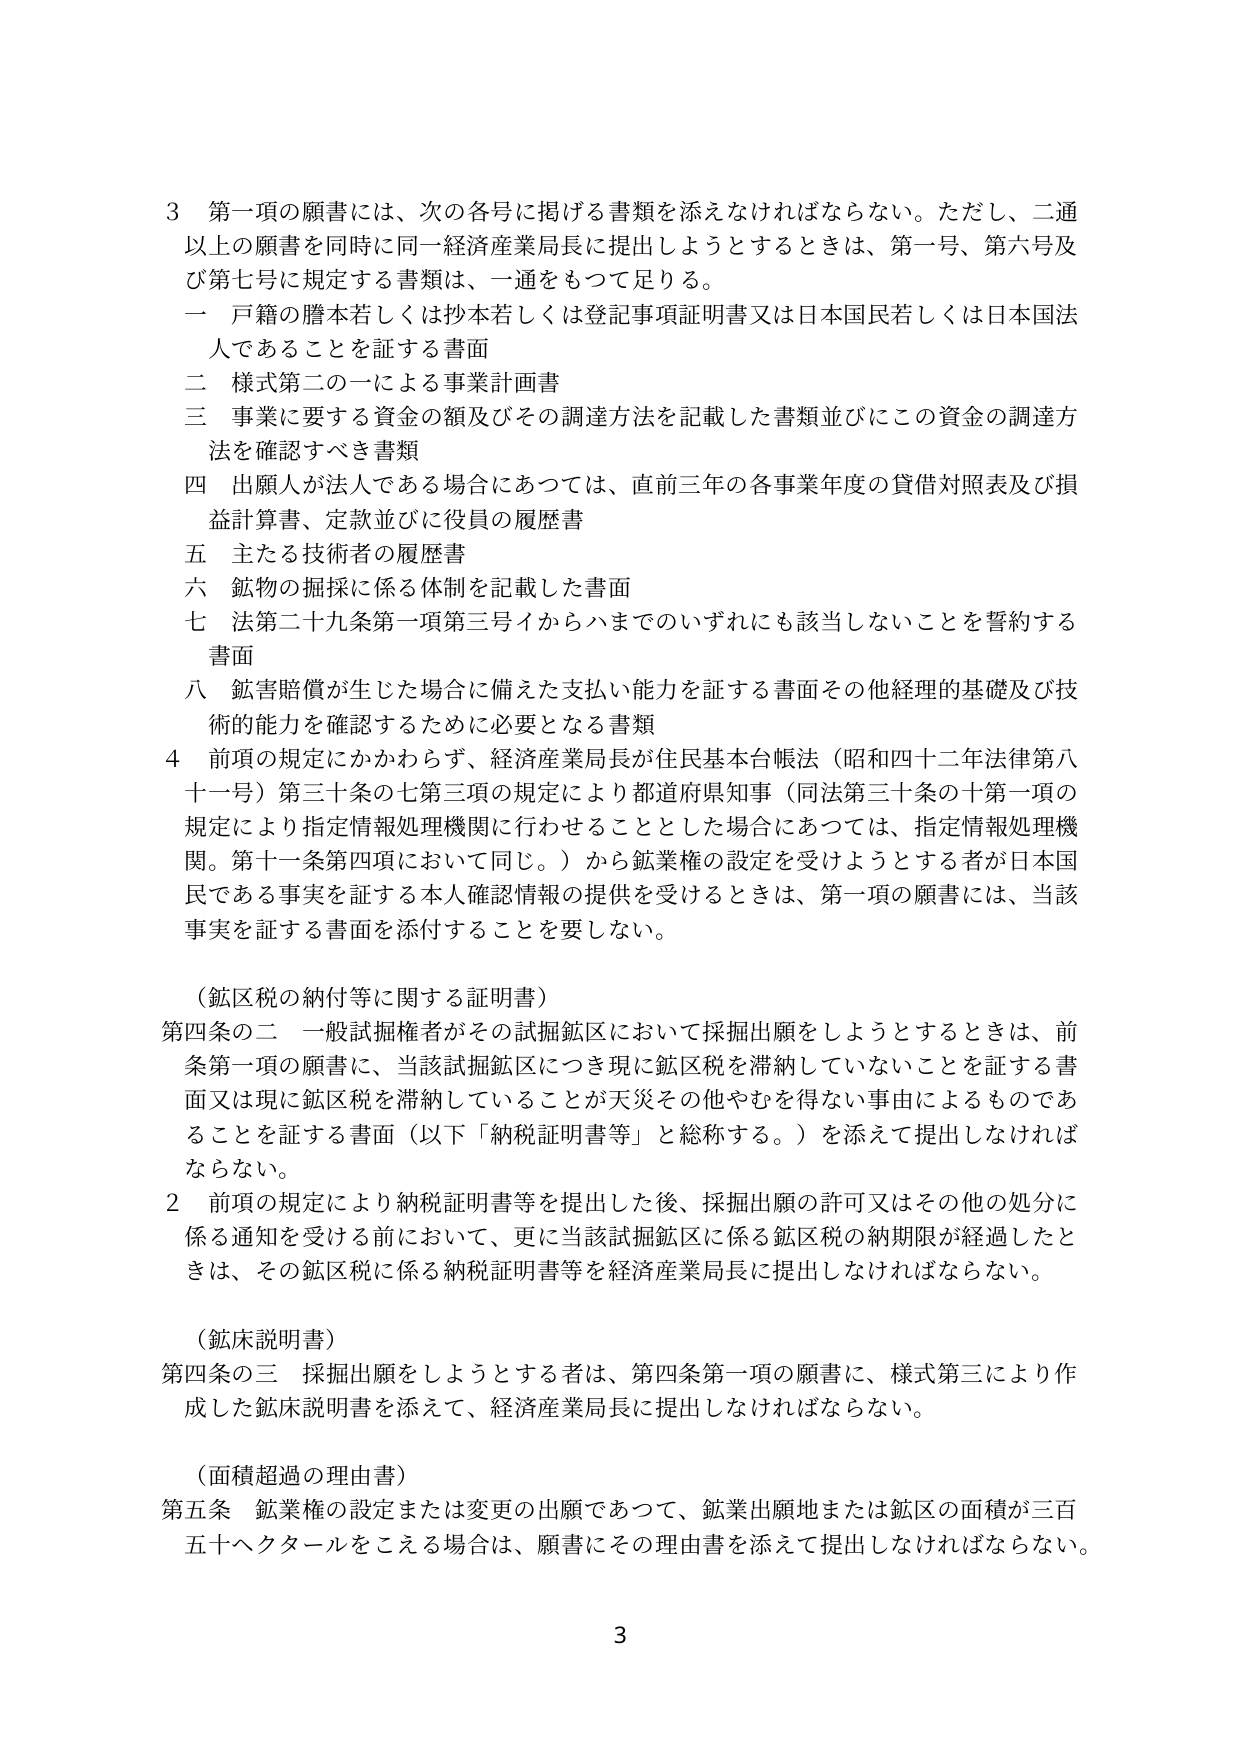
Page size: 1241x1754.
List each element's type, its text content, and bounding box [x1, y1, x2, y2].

text 八 鉱害賠償が生じた場合に備えた支払い能力を証する書面その他経理的基礎及び技術的能力を確認するために必要となる書類 [184, 672, 1079, 740]
text 一 戸籍の謄本若しくは抄本若しくは登記事項証明書又は日本国民若しくは日本国法人であることを証する書面 [184, 296, 1079, 364]
text （面積超過の理由書） [184, 1458, 1079, 1492]
text 七 法第二十九条第一項第三号イからハまでのいずれにも該当しないことを誓約する書面 [184, 604, 1079, 672]
text ３ 第一項の願書には、次の各号に掲げる書類を添えなければならない。ただし、二通以上の願書を同時に同一経済産業局長に提出しようとするときは、第一号、第六号及び第七号に規定する書類は、一通をもつて足りる。 [161, 194, 1079, 296]
text 二 様式第二の一による事業計画書 [184, 364, 1079, 399]
text （鉱区税の納付等に関する証明書） [184, 979, 1079, 1014]
text ２ 前項の規定により納税証明書等を提出した後、採掘出願の許可又はその他の処分に係る通知を受ける前において、更に当該試掘鉱区に係る鉱区税の納期限が経過したときは、その鉱区税に係る納税証明書等を経済産業局長に提出しなければならない。 [161, 1184, 1079, 1287]
text 第四条の二 一般試掘権者がその試掘鉱区において採掘出願をしようとするときは、前条第一項の願書に、当該試掘鉱区につき現に鉱区税を滞納していないことを証する書面又は現に鉱区税を滞納していることが天災その他やむを得ない事由によるものであることを証する書面（以下「納税証明書等」と総称する。）を添えて提出しなければならない。 [161, 1014, 1079, 1184]
text 六 鉱物の掘採に係る体制を記載した書面 [184, 569, 1079, 604]
text 五 主たる技術者の履歴書 [184, 535, 1079, 569]
text 四 出願人が法人である場合にあつては、直前三年の各事業年度の貸借対照表及び損益計算書、定款並びに役員の履歴書 [184, 467, 1079, 535]
text 三 事業に要する資金の額及びその調達方法を記載した書類並びにこの資金の調達方法を確認すべき書類 [184, 399, 1079, 467]
text （鉱床説明書） [184, 1321, 1079, 1355]
text 第四条の三 採掘出願をしようとする者は、第四条第一項の願書に、様式第三により作成した鉱床説明書を添えて、経済産業局長に提出しなければならない。 [161, 1355, 1079, 1424]
text 第五条 鉱業権の設定または変更の出願であつて、鉱業出願地または鉱区の面積が三百五十ヘクタールをこえる場合は、願書にその理由書を添えて提出しなければならない。 [161, 1492, 1079, 1560]
text ４ 前項の規定にかかわらず、経済産業局長が住民基本台帳法（昭和四十二年法律第八十一号）第三十条の七第三項の規定により都道府県知事（同法第三十条の十第一項の規定により指定情報処理機関に行わせることとした場合にあつては、指定情報処理機関。第十一条第四項において同じ。）から鉱業権の設定を受けようとする者が日本国民である事実を証する本人確認情報の提供を受けるときは、第一項の願書には、当該事実を証する書面を添付することを要しない。 [161, 740, 1079, 945]
